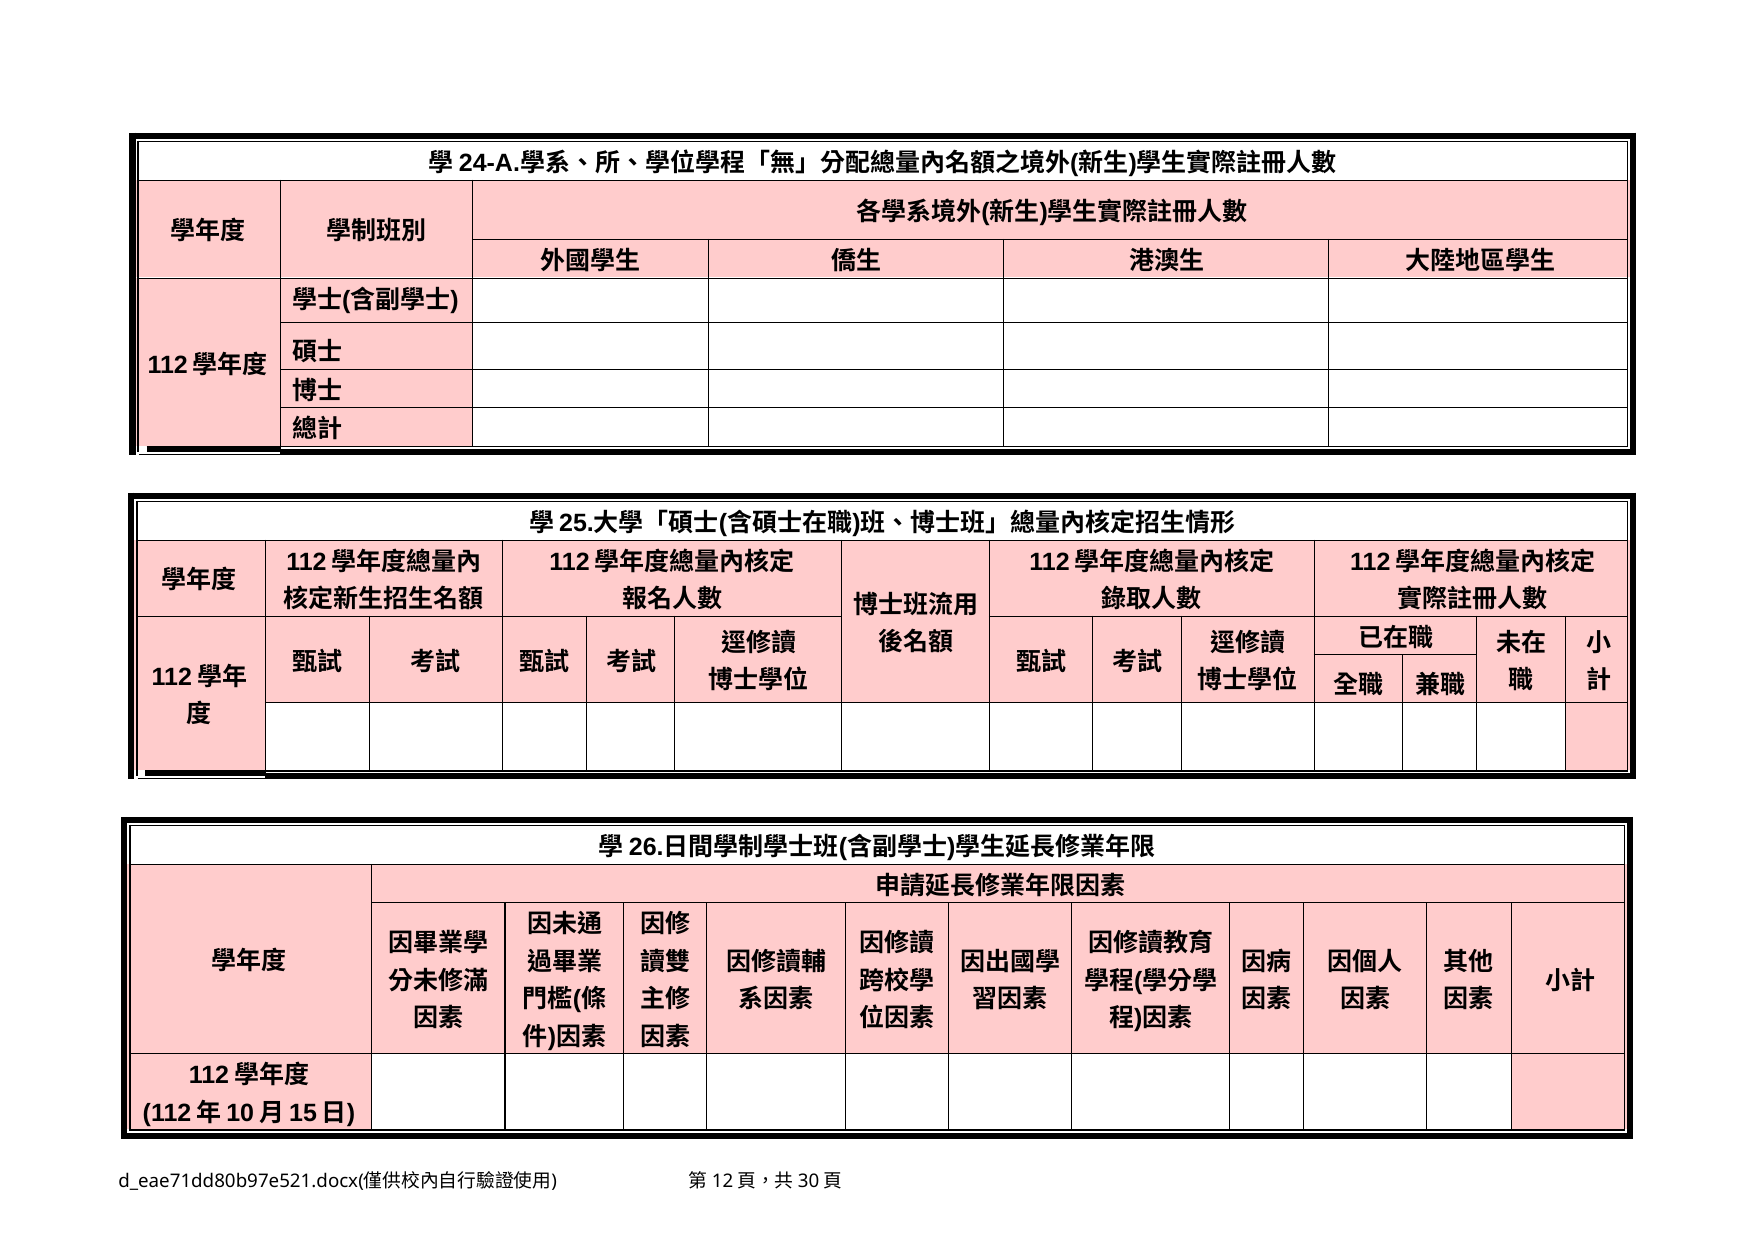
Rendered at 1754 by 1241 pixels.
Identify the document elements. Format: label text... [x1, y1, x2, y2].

table_cell [506, 1054, 623, 1129]
table_cell [709, 279, 1003, 322]
table_cell 因個人因素 [1304, 903, 1426, 1053]
table_cell 因修讀教育學程(學分學程)因素 [1072, 903, 1229, 1053]
table_cell 因修讀輔系因素 [707, 903, 845, 1053]
table_cell 因修讀雙主修因素 [624, 903, 706, 1053]
table_cell [473, 323, 708, 369]
table_cell 因出國學習因素 [949, 903, 1071, 1053]
table_cell 因未通過畢業門檻(條件)因素 [506, 903, 623, 1053]
table_cell 已在職 [1315, 617, 1476, 654]
table_cell 博士班流用後名額 [842, 541, 989, 702]
table_cell 因病因素 [1230, 903, 1303, 1053]
table_cell 大陸地區學生 [1329, 240, 1627, 277]
table_cell [473, 370, 708, 407]
table_cell 112學年度 [139, 279, 280, 446]
table_cell 其他因素 [1427, 903, 1511, 1053]
table_cell [1093, 703, 1181, 770]
table_cell [624, 1054, 706, 1129]
table_cell 逕修讀 博士學位 [675, 617, 841, 702]
table_cell [1004, 279, 1328, 322]
table_cell 外國學生 [473, 240, 708, 277]
table_cell [587, 703, 674, 770]
table_cell [1304, 1054, 1426, 1129]
table_cell 學士(含副學士) [281, 279, 472, 322]
table_cell 考試 [370, 617, 502, 702]
table_cell 甄試 [503, 617, 586, 702]
table_cell [1403, 703, 1476, 770]
table_cell [675, 703, 841, 770]
table_cell 碩士 [281, 323, 472, 369]
table_cell 小計 [1566, 617, 1627, 702]
table_cell 各學系境外(新生)學生實際註冊人數 [473, 181, 1627, 239]
table_cell [1182, 703, 1314, 770]
table_cell 小計 [1512, 903, 1624, 1053]
table_cell 申請延長修業年限因素 [372, 865, 1624, 902]
table_cell [1072, 1054, 1229, 1129]
table_cell 112學年度總量內核定 錄取人數 [990, 541, 1314, 616]
table_cell 112學年度 [138, 617, 265, 770]
table_header 學24-A.學系、所、學位學程「無」分配總量內名額之境外(新生)學生實際註冊人數 [139, 142, 1627, 179]
table_cell 未在職 [1477, 617, 1565, 702]
table_cell [473, 408, 708, 446]
table_cell 總計 [281, 408, 472, 446]
table_cell [1315, 703, 1402, 770]
table_cell [949, 1054, 1071, 1129]
table_cell 甄試 [266, 617, 369, 702]
table_cell 學年度 [138, 541, 265, 616]
table_cell 112學年度總量內核定 報名人數 [503, 541, 841, 616]
table_cell [473, 279, 708, 322]
table_cell [372, 1054, 504, 1129]
table_cell 全職 [1315, 655, 1402, 702]
table_cell 兼職 [1403, 655, 1476, 702]
table_cell [707, 1054, 845, 1129]
table_cell 學年度 [131, 865, 371, 1053]
table_cell [1566, 703, 1627, 770]
table_cell [990, 703, 1092, 770]
table_cell 112學年度總量內核定 實際註冊人數 [1315, 541, 1627, 616]
table_cell 112學年度總量內核定新生招生名額 [266, 541, 502, 616]
table_cell [1477, 703, 1565, 770]
table_cell [846, 1054, 948, 1129]
table_cell [842, 703, 989, 770]
table_cell [1329, 323, 1627, 369]
table_cell [709, 370, 1003, 407]
table_cell 學年度 [139, 181, 280, 277]
table_cell [1329, 408, 1627, 446]
table_cell [1004, 323, 1328, 369]
table_cell 因修讀跨校學位因素 [846, 903, 948, 1053]
table_cell [1004, 370, 1328, 407]
table_cell [1004, 408, 1328, 446]
table_cell [709, 323, 1003, 369]
table_cell 甄試 [990, 617, 1092, 702]
table_cell [1329, 279, 1627, 322]
table_cell [1427, 1054, 1511, 1129]
table_cell 港澳生 [1004, 240, 1328, 277]
table_cell [266, 703, 369, 770]
table_cell 博士 [281, 370, 472, 407]
table_cell 考試 [1093, 617, 1181, 702]
table_cell 僑生 [709, 240, 1003, 277]
table_cell [1329, 370, 1627, 407]
table_cell 因畢業學分未修滿因素 [372, 903, 504, 1053]
table_cell [370, 703, 502, 770]
table_cell [1512, 1054, 1624, 1129]
table_cell [1230, 1054, 1303, 1129]
table_cell 逕修讀 博士學位 [1182, 617, 1314, 702]
table_header 學26.日間學制學士班(含副學士)學生延長修業年限 [131, 826, 1624, 864]
table_header 學25.大學「碩士(含碩士在職)班、博士班」總量內核定招生情形 [138, 502, 1627, 539]
table_cell [709, 408, 1003, 446]
table_cell 考試 [587, 617, 674, 702]
table_cell [503, 703, 586, 770]
table_cell 學制班別 [281, 181, 472, 277]
table_cell 112學年度 (112年10月15日) [131, 1054, 371, 1129]
